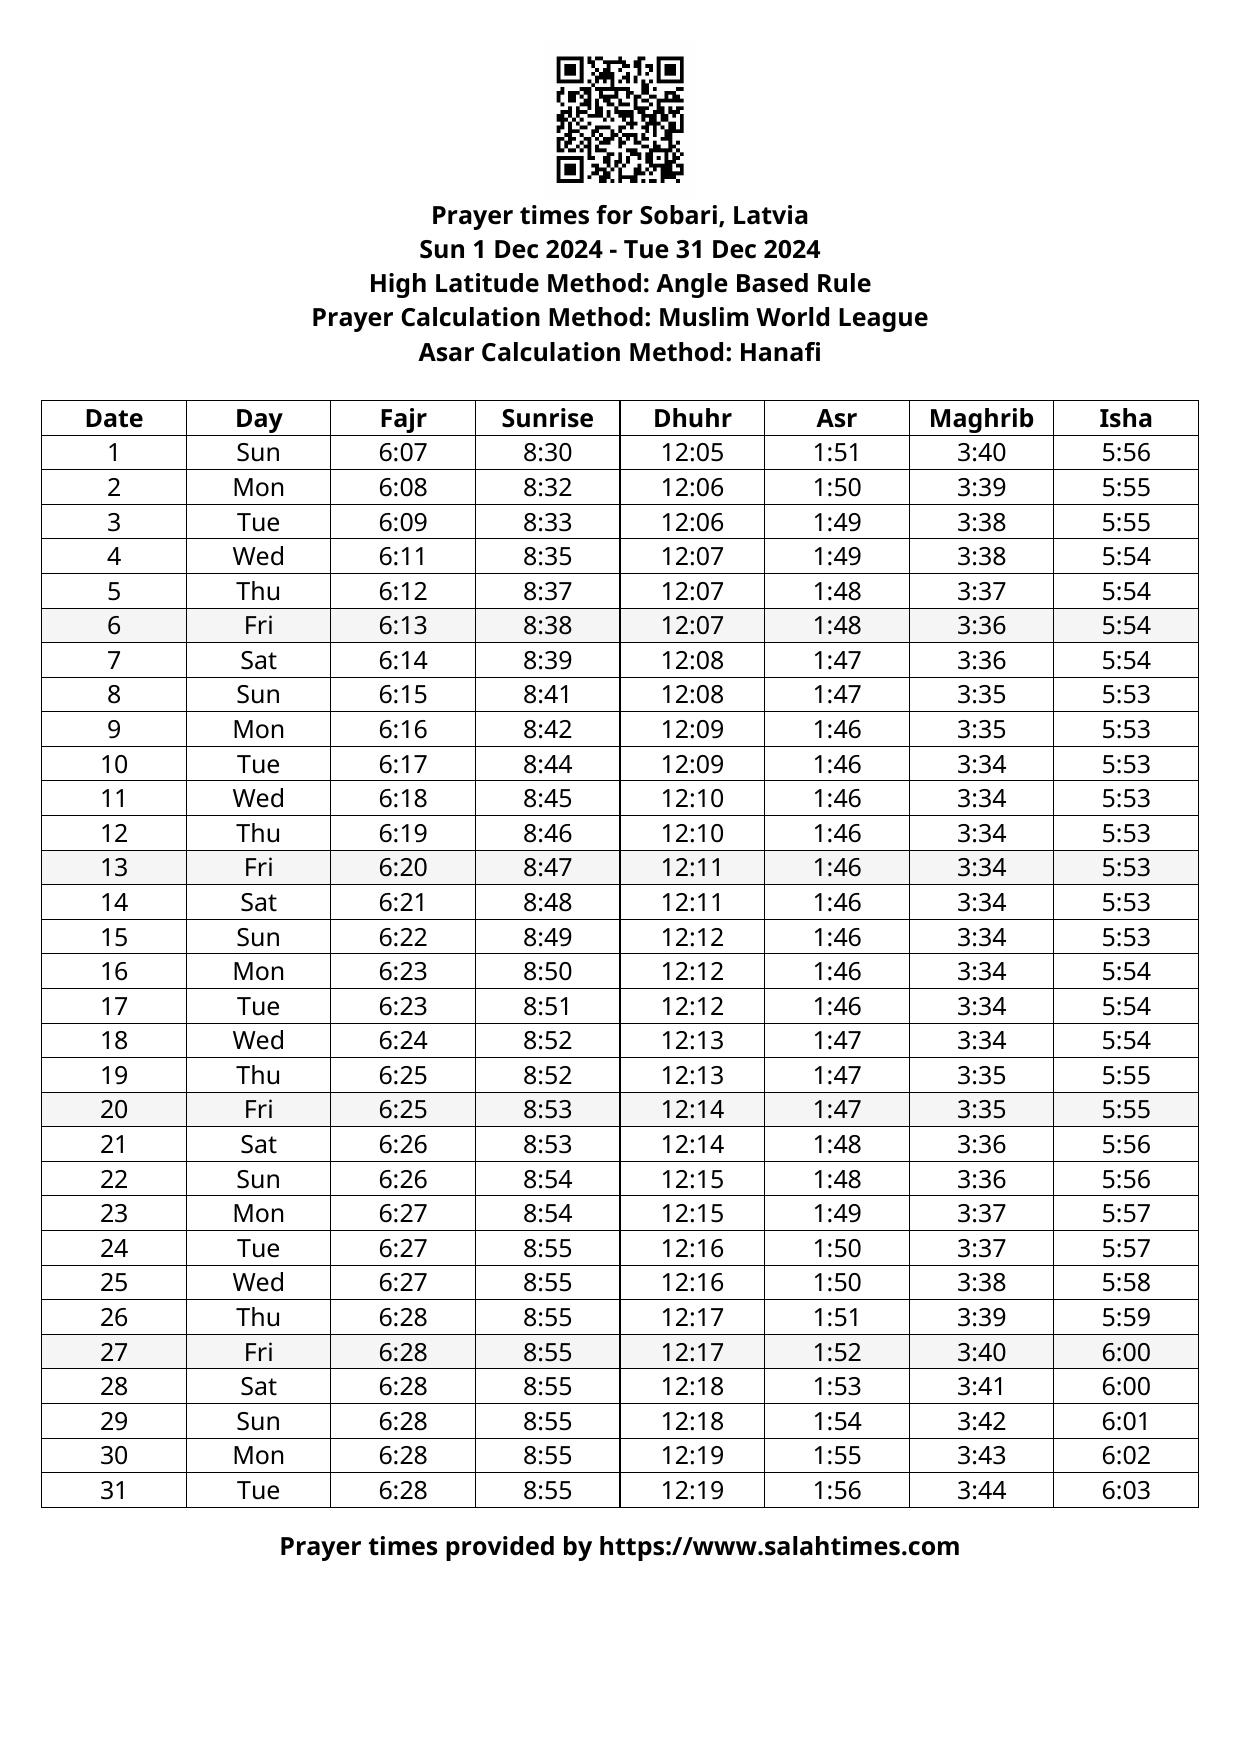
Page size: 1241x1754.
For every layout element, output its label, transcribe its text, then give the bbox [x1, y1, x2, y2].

table_cell 1:48 [765, 574, 909, 607]
table_cell 12:11 [621, 885, 764, 919]
table_cell 1:46 [765, 954, 909, 988]
table_cell 12:12 [621, 954, 764, 988]
table_cell 6:15 [331, 678, 475, 711]
table_cell 13 [42, 851, 186, 884]
table_cell 8:55 [476, 1266, 619, 1299]
table_cell 8 [42, 678, 186, 711]
table_cell 24 [42, 1231, 186, 1264]
table_cell 8:55 [476, 1231, 619, 1264]
table_cell 3:34 [910, 781, 1053, 815]
table_cell 12:07 [621, 609, 764, 642]
table_cell 8:55 [476, 1439, 619, 1472]
table_cell Wed [187, 539, 330, 573]
table_cell 5:56 [1054, 1162, 1198, 1195]
picture [542, 41, 699, 198]
table_cell 12:19 [621, 1473, 764, 1507]
text Asar Calculation Method: Hanafi [42, 334, 1198, 368]
table_cell Mon [187, 712, 330, 746]
table_cell Thu [187, 816, 330, 849]
table_cell 3:35 [910, 712, 1053, 746]
table_cell Sun [187, 678, 330, 711]
table_cell 5:53 [1054, 885, 1198, 919]
table_cell Thu [187, 1058, 330, 1092]
table_cell 25 [42, 1266, 186, 1299]
table_header Day [187, 401, 330, 434]
table_cell 8:55 [476, 1369, 619, 1403]
table_cell 14 [42, 885, 186, 919]
table_cell 8:55 [476, 1335, 619, 1368]
table_cell 30 [42, 1439, 186, 1472]
table_cell Sun [187, 1162, 330, 1195]
table_cell 28 [42, 1369, 186, 1403]
table_cell 3:34 [910, 851, 1053, 884]
table_header Sunrise [476, 401, 619, 434]
table_cell 6:18 [331, 781, 475, 815]
table_header Isha [1054, 401, 1198, 434]
table_cell 5:53 [1054, 747, 1198, 780]
table_cell 6:26 [331, 1127, 475, 1161]
text Prayer Calculation Method: Muslim World League [42, 300, 1198, 334]
table_cell 6:11 [331, 539, 475, 573]
table_cell 1:51 [765, 436, 909, 469]
table_cell Tue [187, 747, 330, 780]
table_cell 3:34 [910, 1024, 1053, 1057]
table_cell 8:41 [476, 678, 619, 711]
table_cell 6:21 [331, 885, 475, 919]
table_cell 8:42 [476, 712, 619, 746]
table_cell 5:53 [1054, 920, 1198, 953]
table_cell 1:46 [765, 989, 909, 1022]
table_cell 3:40 [910, 436, 1053, 469]
table_cell 21 [42, 1127, 186, 1161]
table_cell 1:47 [765, 678, 909, 711]
table_cell 3:38 [910, 1266, 1053, 1299]
table_cell 5:55 [1054, 1058, 1198, 1092]
table_cell 8:50 [476, 954, 619, 988]
table_cell 1:56 [765, 1473, 909, 1507]
table_cell 6:12 [331, 574, 475, 607]
table_cell 6:20 [331, 851, 475, 884]
table_cell 8:53 [476, 1093, 619, 1126]
table_cell 12:14 [621, 1127, 764, 1161]
table_cell 6:22 [331, 920, 475, 953]
table_cell Tue [187, 1231, 330, 1264]
table_cell 5:53 [1054, 851, 1198, 884]
table_cell 6:03 [1054, 1473, 1198, 1507]
table_cell Sat [187, 1127, 330, 1161]
table_cell 3:37 [910, 1231, 1053, 1264]
table_cell 12:17 [621, 1335, 764, 1368]
table_cell 12:07 [621, 539, 764, 573]
table_cell 3:39 [910, 470, 1053, 504]
table_cell 5:55 [1054, 1093, 1198, 1126]
table_cell Sun [187, 436, 330, 469]
table_cell 16 [42, 954, 186, 988]
table_cell 3:35 [910, 678, 1053, 711]
table_cell 5:54 [1054, 574, 1198, 607]
table_cell 4 [42, 539, 186, 573]
table_cell Tue [187, 1473, 330, 1507]
table_cell 2 [42, 470, 186, 504]
table_cell 6:01 [1054, 1404, 1198, 1437]
table_cell 12:13 [621, 1058, 764, 1092]
table_cell 12:08 [621, 678, 764, 711]
table_cell 12:12 [621, 989, 764, 1022]
table_cell 12:10 [621, 781, 764, 815]
table_cell 5:56 [1054, 436, 1198, 469]
table_cell 19 [42, 1058, 186, 1092]
table_cell Mon [187, 470, 330, 504]
table_cell 31 [42, 1473, 186, 1507]
table_cell 6:02 [1054, 1439, 1198, 1472]
table_cell Sun [187, 1404, 330, 1437]
table_cell 1:46 [765, 781, 909, 815]
table_cell 10 [42, 747, 186, 780]
table_cell 8:39 [476, 643, 619, 677]
table_cell 3:34 [910, 747, 1053, 780]
text Prayer times for Sobari, Latvia [42, 198, 1198, 232]
table_cell 1:46 [765, 816, 909, 849]
table_cell 1:55 [765, 1439, 909, 1472]
table_cell 3:36 [910, 609, 1053, 642]
table_cell 12:16 [621, 1231, 764, 1264]
table_cell 5:56 [1054, 1127, 1198, 1161]
table_cell 1:46 [765, 712, 909, 746]
table_cell Wed [187, 781, 330, 815]
table_cell 8:48 [476, 885, 619, 919]
table_cell 18 [42, 1024, 186, 1057]
table_cell 3:34 [910, 816, 1053, 849]
table_cell 1:48 [765, 1162, 909, 1195]
table_cell 3:44 [910, 1473, 1053, 1507]
table_cell 12:17 [621, 1300, 764, 1334]
table_cell 12:05 [621, 436, 764, 469]
table_cell 22 [42, 1162, 186, 1195]
table_cell 5:53 [1054, 781, 1198, 815]
table_cell 6:19 [331, 816, 475, 849]
table_cell 6:00 [1054, 1369, 1198, 1403]
table_cell 6:09 [331, 505, 475, 538]
table_cell Mon [187, 1196, 330, 1230]
table_cell 8:51 [476, 989, 619, 1022]
table_cell 3:34 [910, 885, 1053, 919]
table_cell 5:57 [1054, 1231, 1198, 1264]
table_header Maghrib [910, 401, 1053, 434]
table_cell 5:57 [1054, 1196, 1198, 1230]
table_cell 1:47 [765, 1024, 909, 1057]
table_cell 8:30 [476, 436, 619, 469]
table_cell 6:00 [1054, 1335, 1198, 1368]
table_cell 3:34 [910, 954, 1053, 988]
table_cell 12:09 [621, 747, 764, 780]
table_cell 12:13 [621, 1024, 764, 1057]
table_cell 1 [42, 436, 186, 469]
table_cell 6:14 [331, 643, 475, 677]
table_cell 3:35 [910, 1093, 1053, 1126]
table_cell 1:52 [765, 1335, 909, 1368]
table_cell 8:45 [476, 781, 619, 815]
table_cell 5:55 [1054, 505, 1198, 538]
table_cell 5:54 [1054, 1024, 1198, 1057]
table_cell 6:28 [331, 1369, 475, 1403]
table_cell 8:47 [476, 851, 619, 884]
table_cell Tue [187, 505, 330, 538]
table_cell 8:33 [476, 505, 619, 538]
table_cell Fri [187, 851, 330, 884]
table_cell 8:54 [476, 1196, 619, 1230]
table_cell 6:27 [331, 1231, 475, 1264]
table_cell 6:28 [331, 1473, 475, 1507]
table_cell 3:43 [910, 1439, 1053, 1472]
table_header Date [42, 401, 186, 434]
table_cell 6:16 [331, 712, 475, 746]
table_cell 1:51 [765, 1300, 909, 1334]
table_cell 3:42 [910, 1404, 1053, 1437]
table_cell 8:46 [476, 816, 619, 849]
table_cell 5:54 [1054, 989, 1198, 1022]
table_header Fajr [331, 401, 475, 434]
table_cell 3:38 [910, 539, 1053, 573]
table_cell 1:47 [765, 1058, 909, 1092]
table_cell 6:13 [331, 609, 475, 642]
table_cell 6:23 [331, 954, 475, 988]
table_cell 12:18 [621, 1369, 764, 1403]
table_cell 12:15 [621, 1196, 764, 1230]
table_cell 1:46 [765, 920, 909, 953]
table_cell 17 [42, 989, 186, 1022]
table_cell 5:53 [1054, 816, 1198, 849]
table_cell 5:54 [1054, 609, 1198, 642]
table_cell 1:48 [765, 609, 909, 642]
table_cell 8:53 [476, 1127, 619, 1161]
table_cell 1:46 [765, 851, 909, 884]
table_cell 3:35 [910, 1058, 1053, 1092]
table_cell 8:54 [476, 1162, 619, 1195]
table_cell 12:12 [621, 920, 764, 953]
table_cell 8:35 [476, 539, 619, 573]
table_cell 3 [42, 505, 186, 538]
table_cell 15 [42, 920, 186, 953]
table_cell 3:37 [910, 574, 1053, 607]
table_header Dhuhr [621, 401, 764, 434]
table_cell 5:59 [1054, 1300, 1198, 1334]
table_cell 6:28 [331, 1335, 475, 1368]
table_cell Sat [187, 643, 330, 677]
table_cell 8:32 [476, 470, 619, 504]
table_cell Sat [187, 1369, 330, 1403]
table_cell Sat [187, 885, 330, 919]
table_cell 23 [42, 1196, 186, 1230]
table_cell 3:37 [910, 1196, 1053, 1230]
table_cell 5 [42, 574, 186, 607]
table_cell 6:17 [331, 747, 475, 780]
table_cell 8:49 [476, 920, 619, 953]
table_cell 8:55 [476, 1404, 619, 1437]
table_cell 6:26 [331, 1162, 475, 1195]
table_cell 6:27 [331, 1266, 475, 1299]
table_cell 1:50 [765, 1266, 909, 1299]
table_cell 6:28 [331, 1300, 475, 1334]
table_cell Fri [187, 609, 330, 642]
table_cell 1:49 [765, 539, 909, 573]
table_cell 12:11 [621, 851, 764, 884]
table_cell Thu [187, 574, 330, 607]
table_cell 6 [42, 609, 186, 642]
table_cell 8:38 [476, 609, 619, 642]
table_cell 6:25 [331, 1093, 475, 1126]
table_cell 6:27 [331, 1196, 475, 1230]
table_cell 1:46 [765, 885, 909, 919]
table_cell 3:36 [910, 643, 1053, 677]
table_cell 12:06 [621, 470, 764, 504]
table_cell 5:54 [1054, 539, 1198, 573]
table_cell 1:48 [765, 1127, 909, 1161]
table_cell 29 [42, 1404, 186, 1437]
table_cell 12:18 [621, 1404, 764, 1437]
table_cell 6:25 [331, 1058, 475, 1092]
table_cell 6:07 [331, 436, 475, 469]
table_cell 6:08 [331, 470, 475, 504]
table_cell Tue [187, 989, 330, 1022]
table_cell 5:53 [1054, 712, 1198, 746]
table_cell 3:34 [910, 920, 1053, 953]
table_cell 3:38 [910, 505, 1053, 538]
table_cell Fri [187, 1335, 330, 1368]
table_cell Thu [187, 1300, 330, 1334]
table_cell 5:54 [1054, 954, 1198, 988]
table_cell 12:09 [621, 712, 764, 746]
table_cell 26 [42, 1300, 186, 1334]
table_cell 12:06 [621, 505, 764, 538]
table_cell 12:19 [621, 1439, 764, 1472]
table_cell Fri [187, 1093, 330, 1126]
table_cell 6:28 [331, 1439, 475, 1472]
table_cell 8:37 [476, 574, 619, 607]
table_cell 12:15 [621, 1162, 764, 1195]
table_cell 9 [42, 712, 186, 746]
table_cell 12 [42, 816, 186, 849]
table_cell 1:46 [765, 747, 909, 780]
table_cell 1:50 [765, 470, 909, 504]
table_cell 1:50 [765, 1231, 909, 1264]
table_cell 5:58 [1054, 1266, 1198, 1299]
text High Latitude Method: Angle Based Rule [42, 266, 1198, 300]
table_cell 3:36 [910, 1127, 1053, 1161]
text Sun 1 Dec 2024 - Tue 31 Dec 2024 [42, 232, 1198, 266]
table_cell 8:44 [476, 747, 619, 780]
table_cell 1:49 [765, 1196, 909, 1230]
table_cell 12:07 [621, 574, 764, 607]
table_cell 1:47 [765, 1093, 909, 1126]
table_cell Sun [187, 920, 330, 953]
table_cell 12:16 [621, 1266, 764, 1299]
text Prayer times provided by https://www.salahtimes.com [42, 1528, 1198, 1563]
table_cell 6:23 [331, 989, 475, 1022]
table_cell Mon [187, 954, 330, 988]
table_cell 5:53 [1054, 678, 1198, 711]
table_cell 8:52 [476, 1024, 619, 1057]
table_cell 1:53 [765, 1369, 909, 1403]
table_cell 12:10 [621, 816, 764, 849]
table_cell 5:55 [1054, 470, 1198, 504]
table_cell 7 [42, 643, 186, 677]
table_cell 11 [42, 781, 186, 815]
table_cell 6:24 [331, 1024, 475, 1057]
table_cell 8:52 [476, 1058, 619, 1092]
table_cell Mon [187, 1439, 330, 1472]
table_cell 8:55 [476, 1473, 619, 1507]
table_cell 3:34 [910, 989, 1053, 1022]
table_cell Wed [187, 1024, 330, 1057]
table_cell 3:40 [910, 1335, 1053, 1368]
table_cell 27 [42, 1335, 186, 1368]
table_cell 1:47 [765, 643, 909, 677]
table_cell 20 [42, 1093, 186, 1126]
table_cell 5:54 [1054, 643, 1198, 677]
table_cell 1:54 [765, 1404, 909, 1437]
table_cell 3:41 [910, 1369, 1053, 1403]
table_cell 8:55 [476, 1300, 619, 1334]
table_cell 1:49 [765, 505, 909, 538]
table_cell 3:39 [910, 1300, 1053, 1334]
table_cell 12:08 [621, 643, 764, 677]
table_cell 6:28 [331, 1404, 475, 1437]
table_cell 3:36 [910, 1162, 1053, 1195]
table_cell 12:14 [621, 1093, 764, 1126]
table_cell Wed [187, 1266, 330, 1299]
table_header Asr [765, 401, 909, 434]
